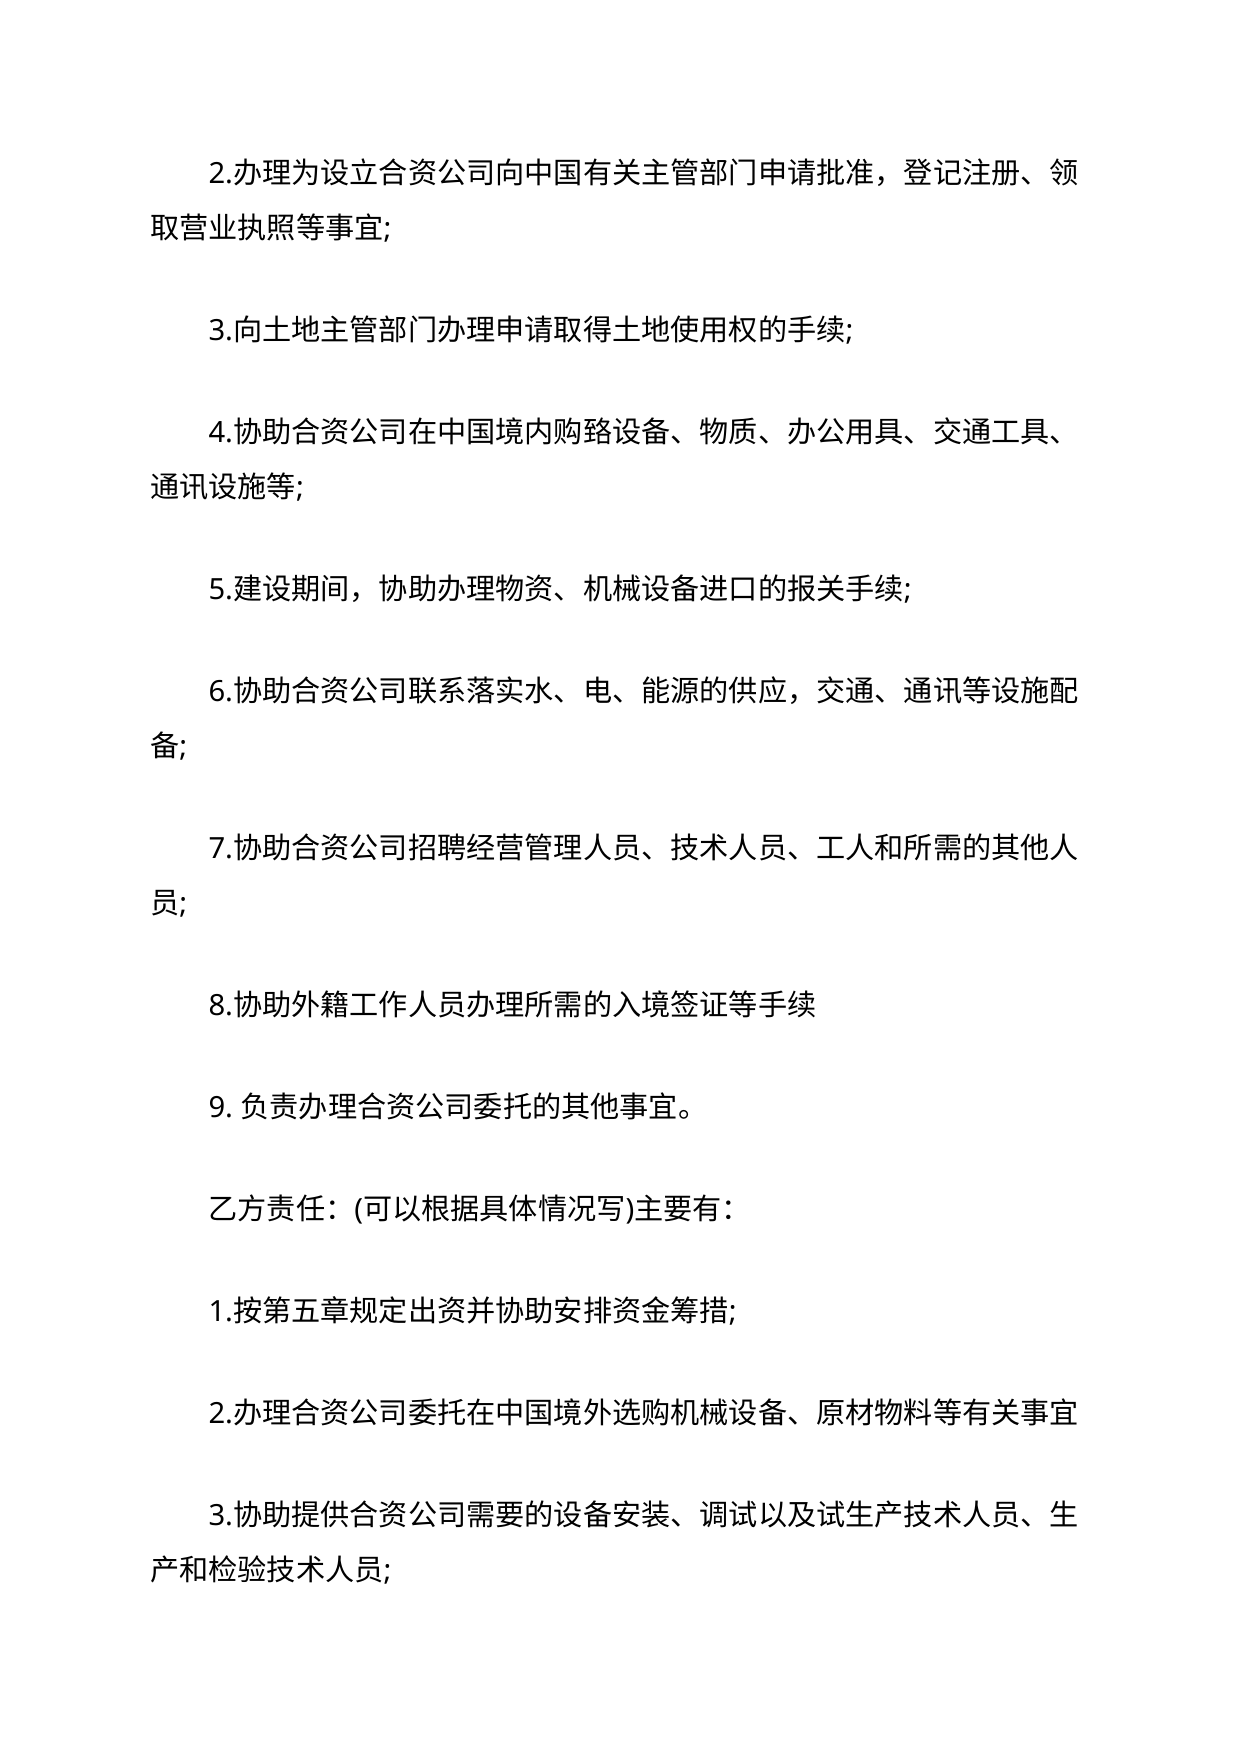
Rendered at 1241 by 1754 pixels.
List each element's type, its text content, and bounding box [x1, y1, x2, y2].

text 2.办理为设立合资公司向中国有关主管部门申请批准，登记注册、领取营业执照等事宜; [150, 150, 1090, 247]
text 4.协助合资公司在中国境内购臵设备、物质、办公用具、交通工具、通讯设施等; [150, 409, 1090, 506]
text 9. 负责办理合资公司委托的其他事宜。 [150, 1084, 1090, 1126]
text 3.协助提供合资公司需要的设备安装、调试以及试生产技术人员、生产和检验技术人员; [150, 1492, 1090, 1589]
text 5.建设期间，协助办理物资、机械设备进口的报关手续; [150, 566, 1090, 608]
text 7.协助合资公司招聘经营管理人员、技术人员、工人和所需的其他人员; [150, 825, 1090, 922]
text 8.协助外籍工作人员办理所需的入境签证等手续 [150, 982, 1090, 1024]
text 乙方责任：(可以根据具体情况写)主要有： [150, 1186, 1090, 1228]
text 3.向土地主管部门办理申请取得土地使用权的手续; [150, 307, 1090, 349]
text 2.办理合资公司委托在中国境外选购机械设备、原材物料等有关事宜 [150, 1390, 1090, 1432]
text 6.协助合资公司联系落实水、电、能源的供应，交通、通讯等设施配备; [150, 668, 1090, 765]
text 1.按第五章规定出资并协助安排资金筹措; [150, 1288, 1090, 1330]
